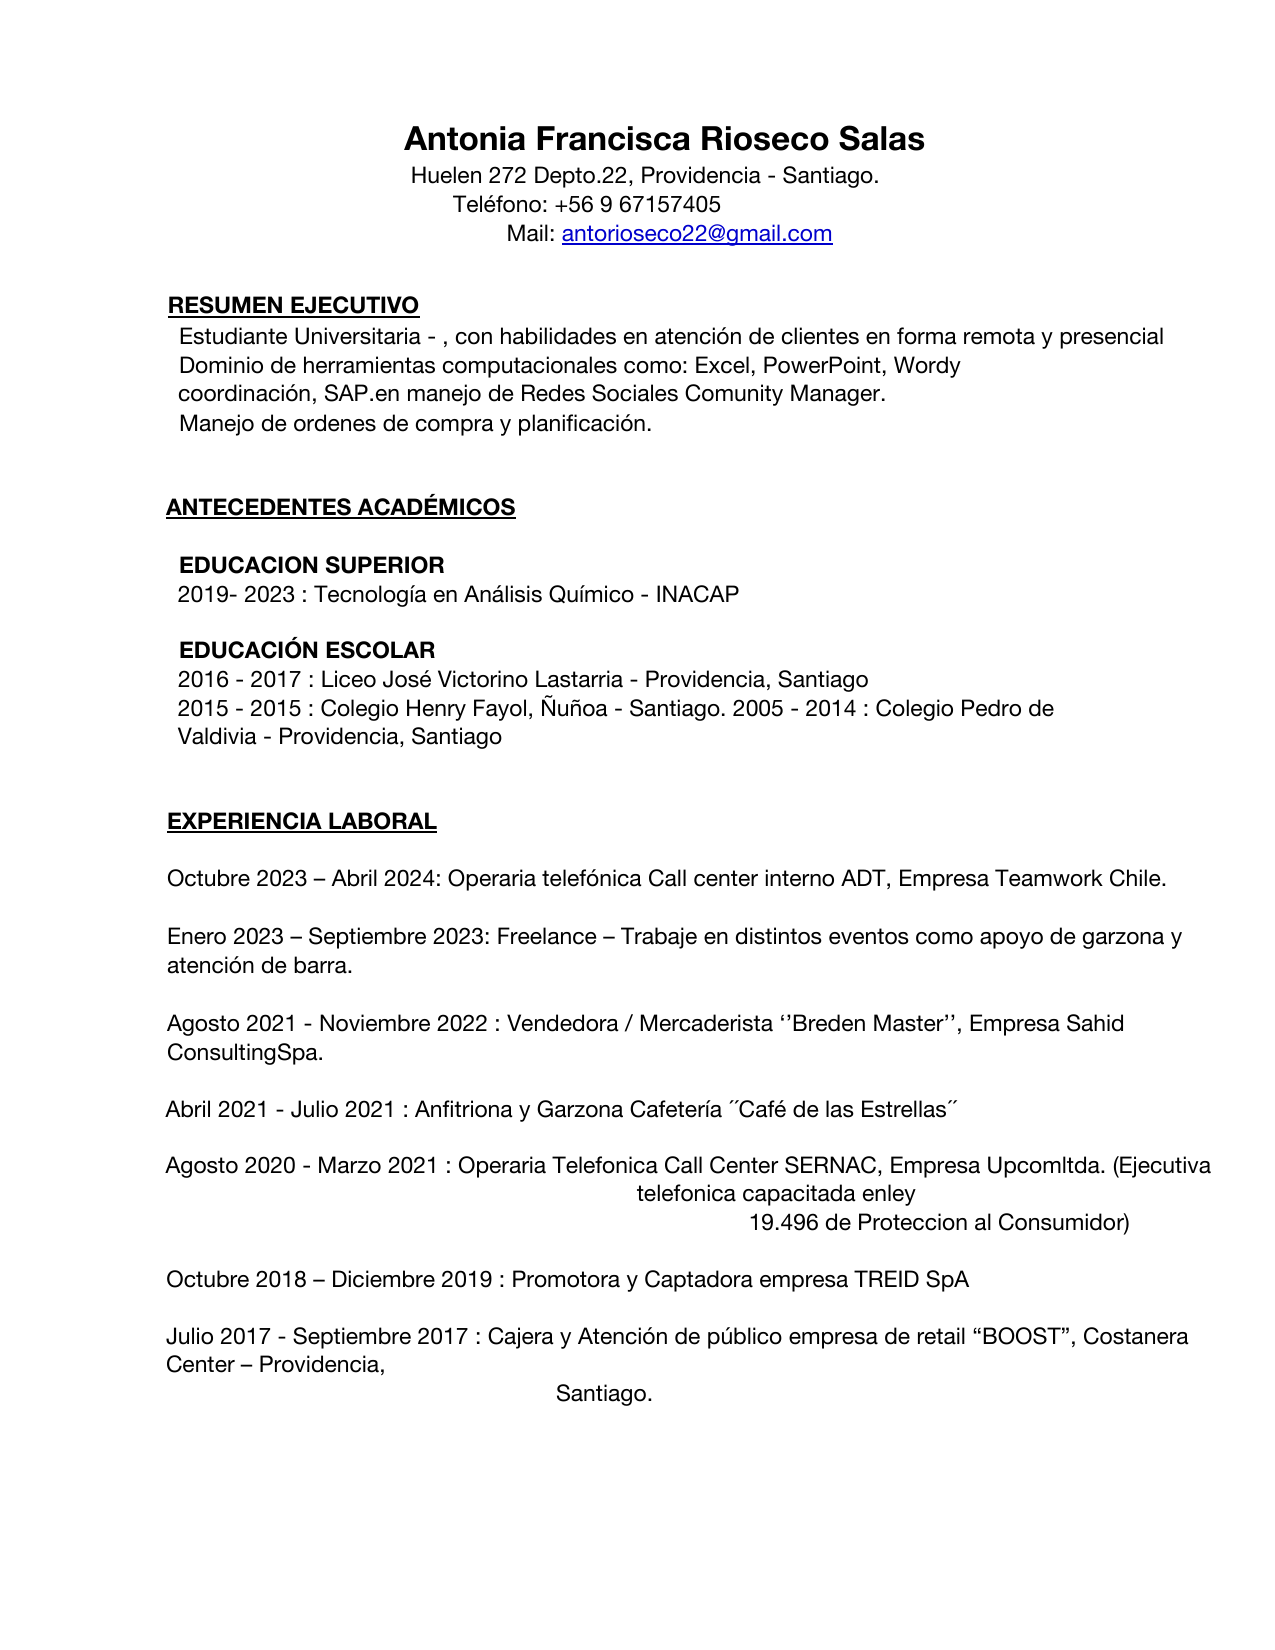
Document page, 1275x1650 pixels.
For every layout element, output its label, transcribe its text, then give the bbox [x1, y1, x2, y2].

text Abril 2021 - Julio 2021 : Anfitriona y Garzona Cafetería ´´Café de las Estrellas´´ [165, 1094, 1093, 1123]
text Mail: antorioseco22@gmail.com [165, 219, 1174, 248]
text Estudiante Universitaria - , con habilidades en atención de clientes en forma remota y presencial [179, 322, 1229, 350]
text Antonia Francisca Rioseco Salas [165, 118, 1164, 160]
text Huelen 272 Depto.22, Providencia - Santiago. [411, 161, 1253, 190]
text Julio 2017 - Septiembre 2017 : Cajera y Atención de público empresa de retail “BOOST”, Costanera Center – Providencia, [166, 1322, 1253, 1379]
text 2016 - 2017 : Liceo José Victorino Lastarria - Providencia, Santiago [178, 665, 1170, 693]
text 2019- 2023 : Tecnología en Análisis Químico - INACAP [178, 580, 1222, 634]
text Agosto 2020 - Marzo 2021 : Operaria Telefonica Call Center SERNAC, Empresa Upcomltda. (Ejecutiva telefonica capacitada enley [165, 1151, 1245, 1208]
text Dominio de herramientas computacionales como: Excel, PowerPoint, Wordy coordinación, SAP.en manejo de Redes Sociales Comunity Manager. [178, 351, 1107, 408]
text EDUCACIÓN ESCOLAR [179, 636, 1253, 664]
text 2015 - 2015 : Colegio Henry Fayol, Ñuñoa - Santiago. 2005 - 2014 : Colegio Pedro de Valdivia - Providencia, Santiago [178, 694, 1119, 751]
text 19.496 de Proteccion al Consumidor) [165, 1208, 1130, 1237]
text Teléfono: +56 9 67157405 [165, 190, 1008, 219]
text RESUMEN EJECUTIVO [168, 292, 1253, 320]
text Manejo de ordenes de compra y planificación. [178, 409, 1107, 437]
text Santiago. [556, 1379, 1253, 1408]
text ANTECEDENTES ACADÉMICOS [166, 493, 1253, 522]
text EDUCACION SUPERIOR [179, 551, 1253, 580]
text Octubre 2018 – Diciembre 2019 : Promotora y Captadora empresa TREID SpA [166, 1266, 1253, 1294]
text EXPERIENCIA LABORAL Octubre 2023 – Abril 2024: Operaria telefónica Call center interno ADT, Empresa Teamwork Chile. Enero 2023 – Septiembre 2023: Freelance – Trabaje en distintos eventos como apoyo de garzona y atención de barra. Agosto 2021 - Noviembre 2022 : Vendedora / Mercaderista ‘’Breden Master’’, Empresa Sahid ConsultingSpa. [167, 807, 1253, 1066]
